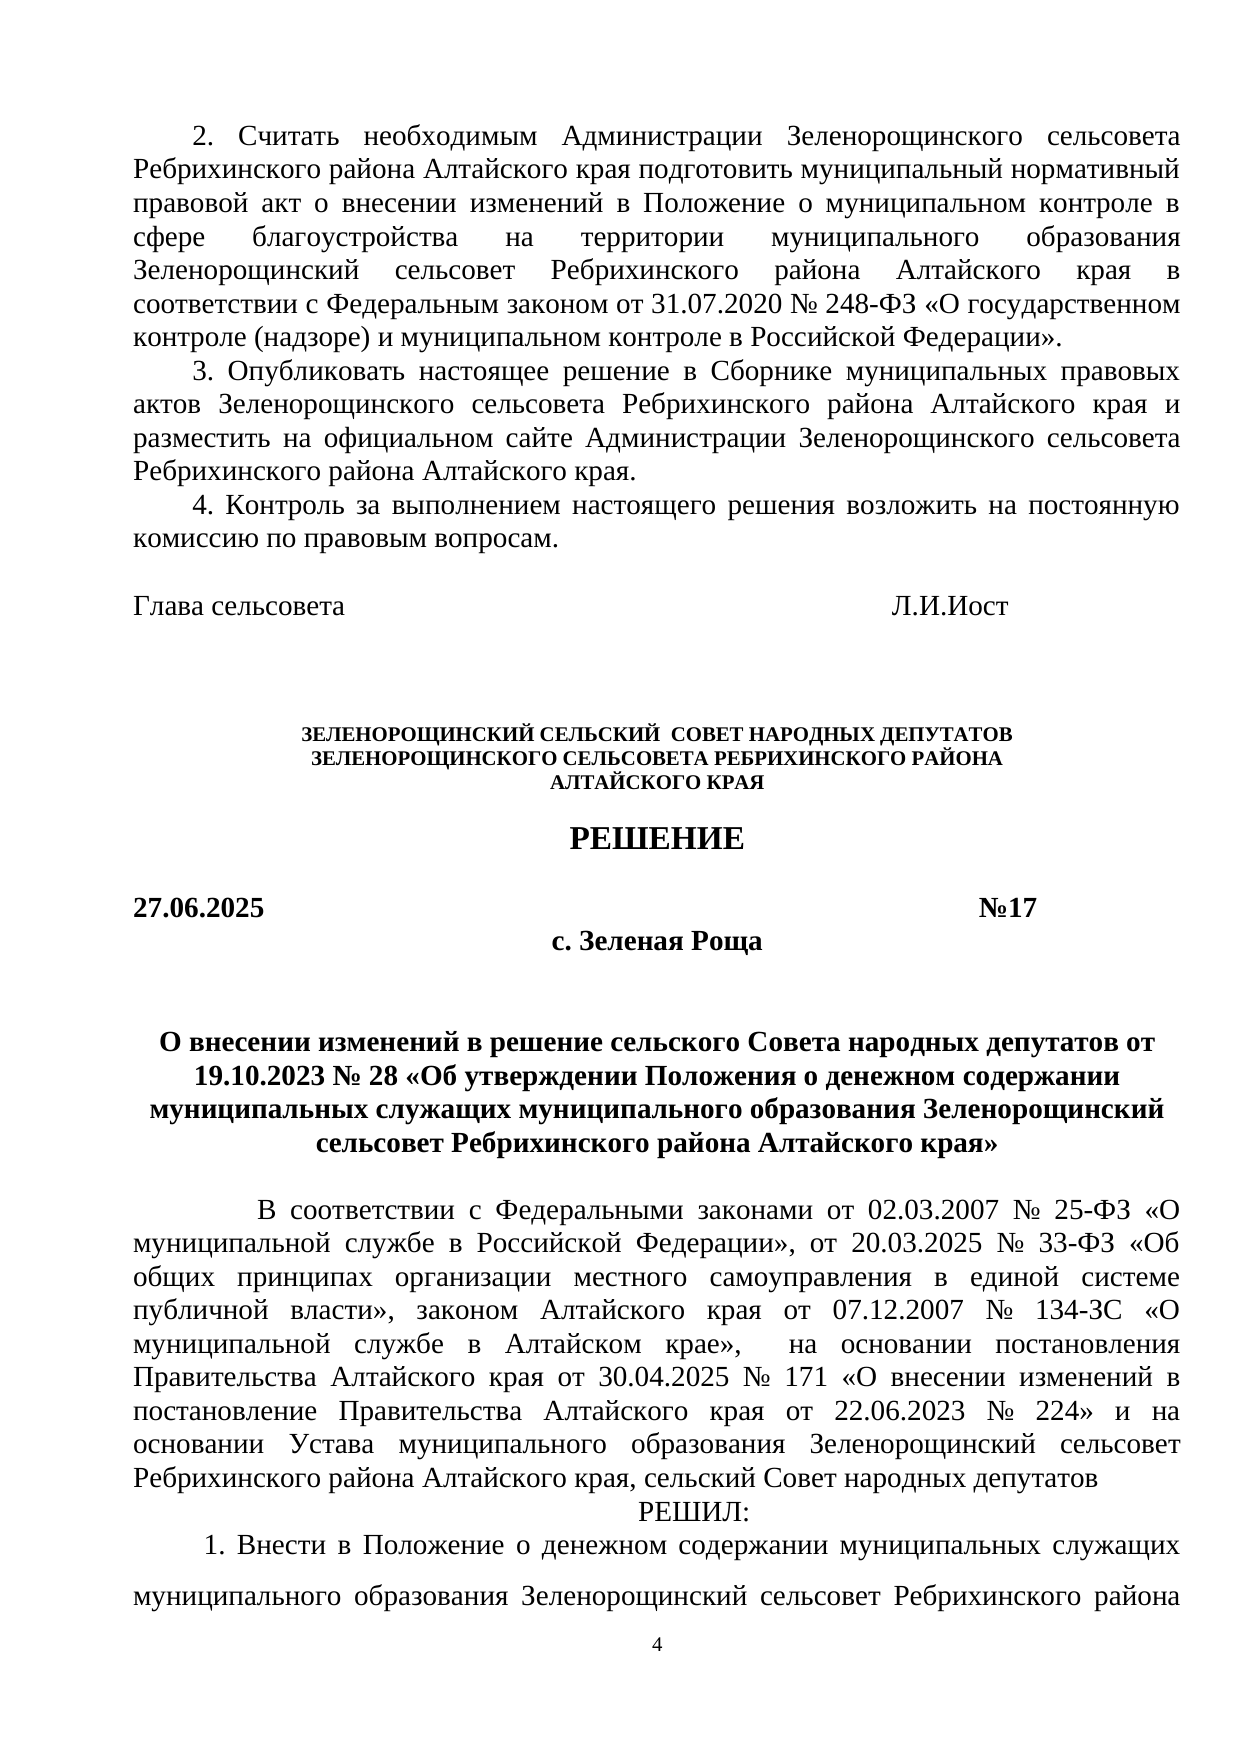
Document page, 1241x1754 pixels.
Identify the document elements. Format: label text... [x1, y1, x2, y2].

text РЕШИЛ: [133, 1494, 1181, 1527]
text 2. Считать необходимым Администрации Зеленорощинского сельсовета Ребрихинского района Алтайского края подготовить муниципальный нормативный правовой акт о внесении изменений в Положение о муниципальном контроле в сфере благоустройства на территории муниципального образования Зеленорощинский сельсовет Ребрихинского района Алтайского края в соответствии с Федеральным законом от 31.07.2020 № 248-ФЗ «О государственном контроле (надзоре) и муниципальном контроле в Российской Федерации». [133, 118, 1181, 353]
text 4. Контроль за выполнением настоящего решения возложить на постоянную комиссию по правовым вопросам. [133, 487, 1181, 554]
text О внесении изменений в решение сельского Совета народных депутатов от 19.10.2023 № 28 «Об утверждении Положения о денежном содержании муниципальных служащих муниципального образования Зеленорощинский сельсовет Ребрихинского района Алтайского края» [133, 1024, 1181, 1158]
text с. Зеленая Роща [133, 923, 1181, 957]
text 3. Опубликовать настоящее решение в Сборнике муниципальных правовых актов Зеленорощинского сельсовета Ребрихинского района Алтайского края и разместить на официальном сайте Администрации Зеленорощинского сельсовета Ребрихинского района Алтайского края. [133, 353, 1181, 487]
text Глава сельсовета Л.И.Иост [133, 588, 1181, 621]
text ЗЕЛЕНОРОЩИНСКИЙ СЕЛЬСКИЙ СОВЕТ НАРОДНЫХ ДЕПУТАТОВ [133, 722, 1181, 746]
text 27.06.2025 №17 [133, 890, 1181, 923]
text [133, 1527, 1181, 1611]
text АЛТАЙСКОГО КРАЯ [133, 770, 1181, 794]
text ЗЕЛЕНОРОЩИНСКОГО СЕЛЬСОВЕТА РЕБРИХИНСКОГО РАЙОНА [133, 746, 1181, 770]
text В соответствии с Федеральными законами от 02.03.2007 № 25-ФЗ «О муниципальной службе в Российской Федерации», от 20.03.2025 № 33-ФЗ «Об общих принципах организации местного самоуправления в единой системе публичной власти», законом Алтайского края от 07.12.2007 № 134-ЗС «О муниципальной службе в Алтайском крае», на основании постановления Правительства Алтайского края от 30.04.2025 № 171 «О внесении изменений в постановление Правительства Алтайского края от 22.06.2023 № 224» и на основании Устава муниципального образования Зеленорощинский сельсовет Ребрихинского района Алтайского края, сельский Совет народных депутатов [133, 1192, 1181, 1494]
text РЕШЕНИЕ [133, 818, 1181, 856]
